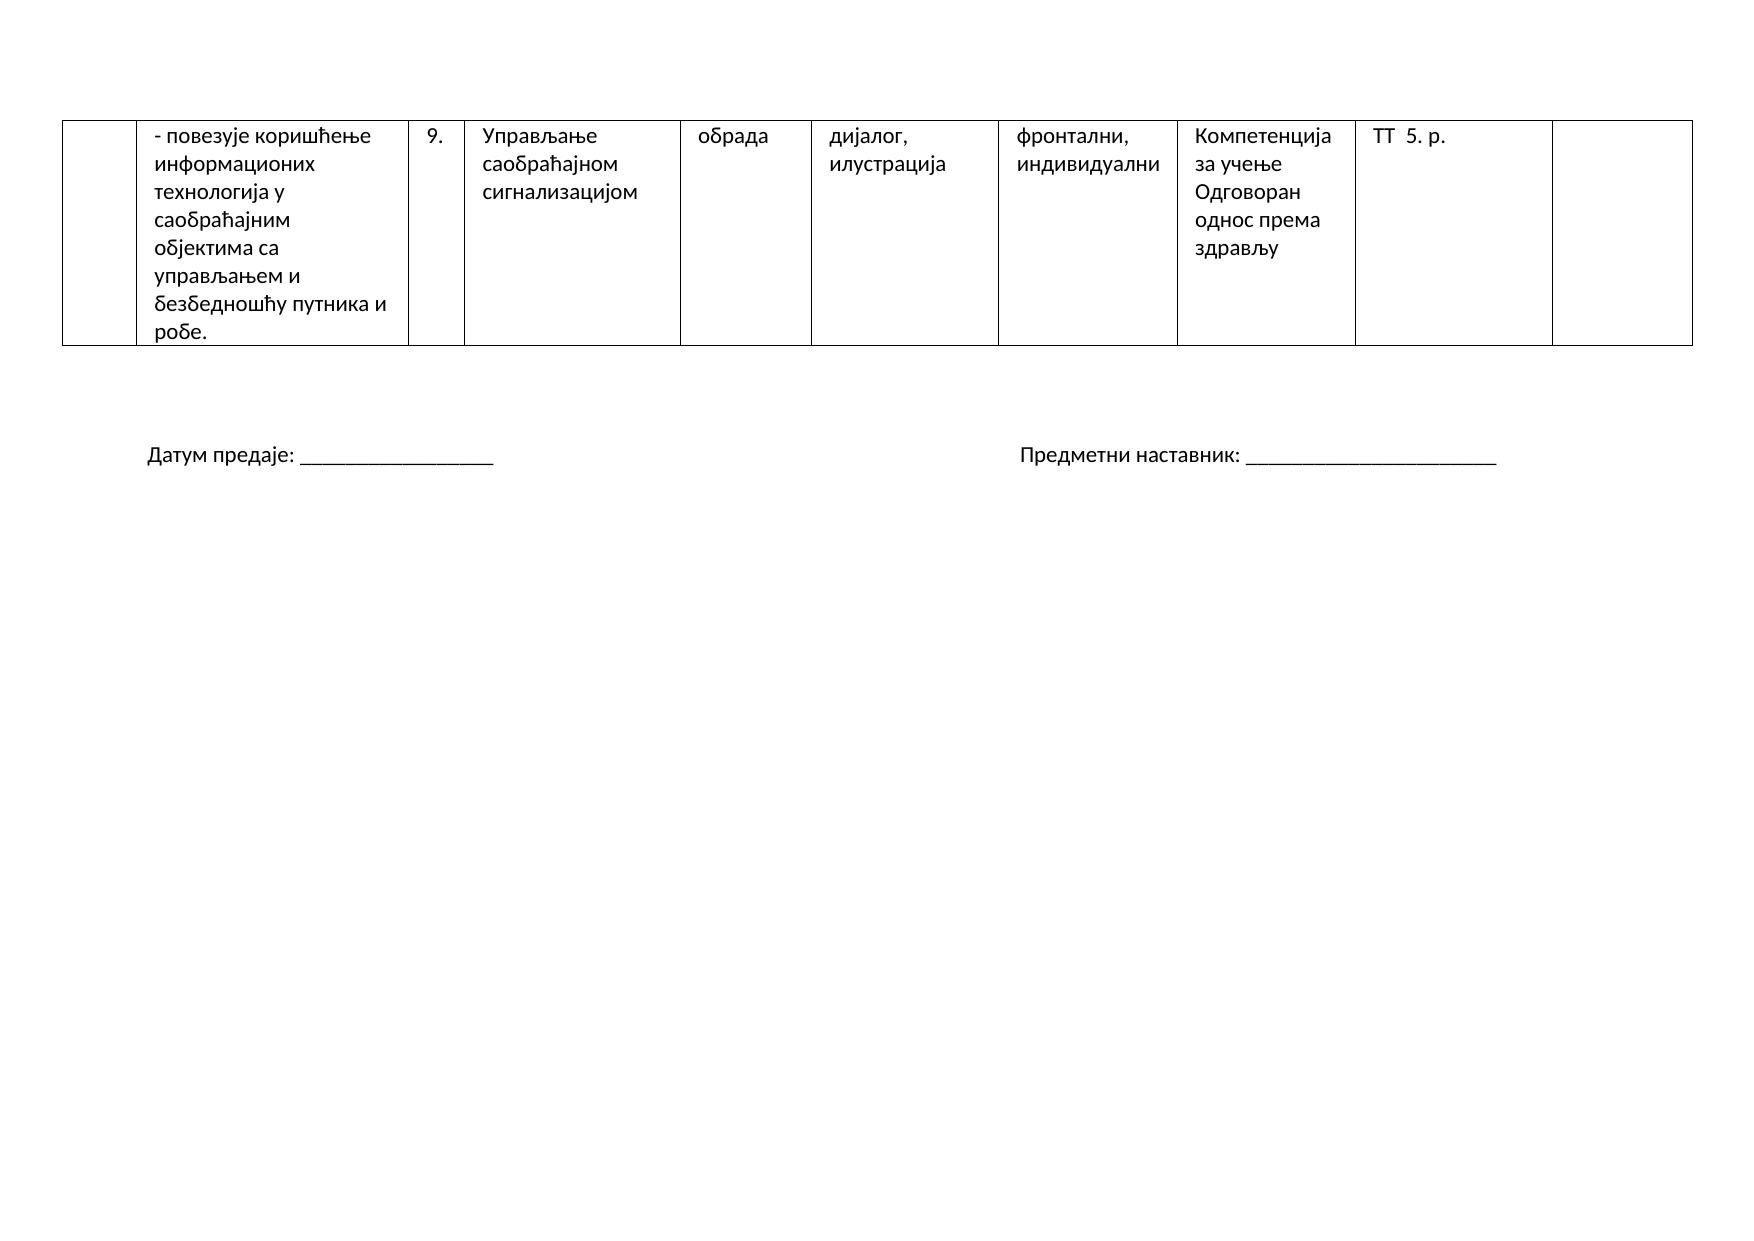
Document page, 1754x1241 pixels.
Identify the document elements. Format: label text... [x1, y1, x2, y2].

table_cell [63, 121, 136, 345]
table_cell - повезује коришћење информационих технологија у саобраћајним објектима са управљањем и безбедношћу путника и робе. [137, 121, 408, 345]
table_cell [1178, 121, 1355, 345]
text Датум предаје: _________________ Предметни наставник: ______________________ [147, 440, 1607, 468]
table_cell ТТ 5. р. [1356, 121, 1552, 345]
table_cell 9. [409, 121, 464, 345]
table_cell [1553, 121, 1692, 345]
table_cell обрада [681, 121, 811, 345]
table_cell Управљање саобраћајном сигнализацијом [465, 121, 680, 345]
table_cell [999, 121, 1177, 345]
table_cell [812, 121, 998, 345]
